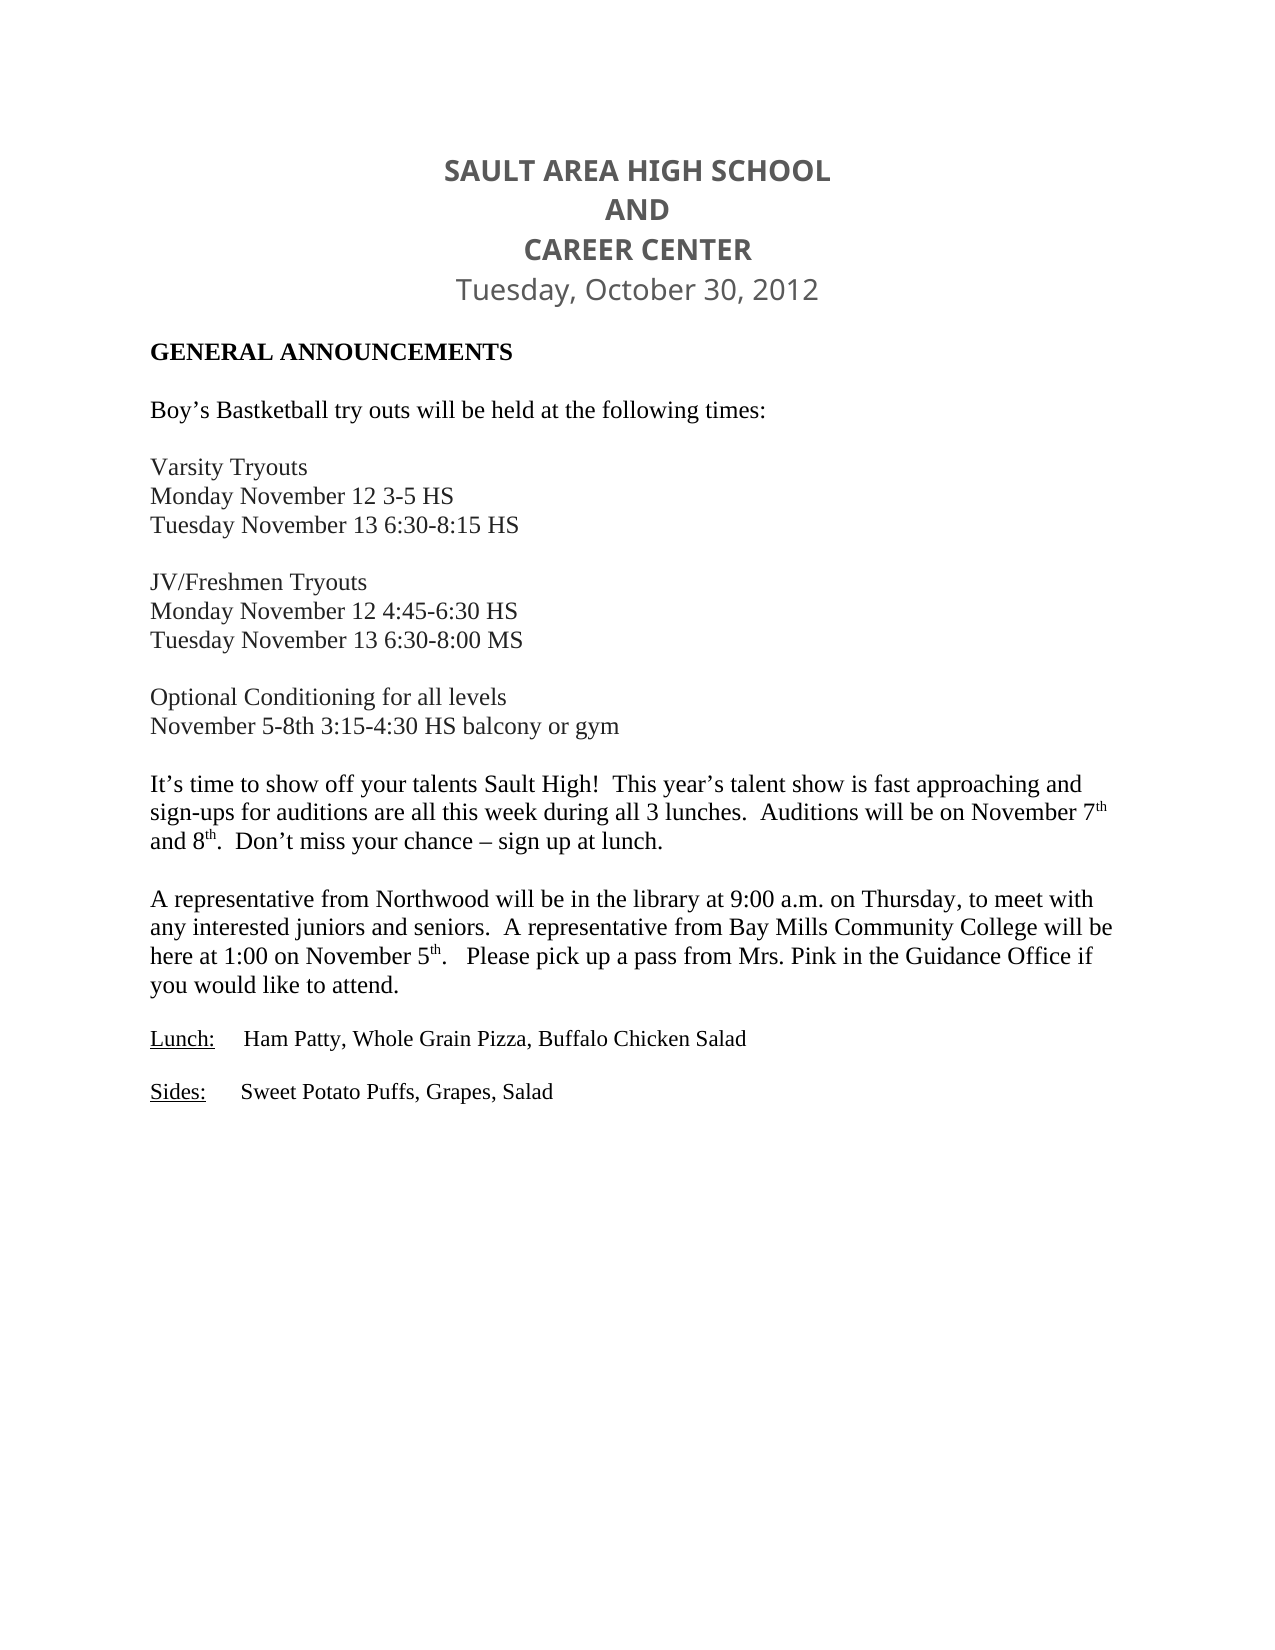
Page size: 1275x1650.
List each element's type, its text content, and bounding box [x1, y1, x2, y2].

text Varsity Tryouts [150, 452, 1125, 481]
text CAREER CENTER [150, 229, 1125, 269]
text Monday November 12 4:45-6:30 HS [150, 596, 1125, 625]
text SAULT AREA HIGH SCHOOL [150, 150, 1125, 190]
text AND [150, 190, 1125, 229]
text Tuesday November 13 6:30-8:00 MS [150, 625, 1125, 654]
text A representative from Northwood will be in the library at 9:00 a.m. on Thursday, to meet with any interested juniors and seniors. A representative from Bay Mills Community College will be here at 1:00 on November 5th. Please pick up a pass from Mrs. Pink in the Guidance Office if you would like to attend. [150, 884, 1125, 999]
text GENERAL ANNOUNCEMENTS [150, 337, 1125, 366]
text Boy’s Bastketball try outs will be held at the following times: [150, 395, 1125, 424]
text Optional Conditioning for all levels [150, 682, 1125, 711]
text Sides: Sweet Potato Puffs, Grapes, Salad [150, 1078, 1125, 1104]
text November 5-8th 3:15-4:30 HS balcony or gym [150, 711, 1125, 740]
text Tuesday, October 30, 2012 [150, 269, 1125, 309]
text JV/Freshmen Tryouts [150, 567, 1125, 596]
text Monday November 12 3-5 HS [150, 481, 1125, 510]
text Lunch: Ham Patty, Whole Grain Pizza, Buffalo Chicken Salad [150, 1025, 1125, 1051]
text Tuesday November 13 6:30-8:15 HS [150, 510, 1125, 539]
text It’s time to show off your talents Sault High! This year’s talent show is fast approaching and sign-ups for auditions are all this week during all 3 lunches. Auditions will be on November 7th and 8th. Don’t miss your chance – sign up at lunch. [150, 769, 1125, 855]
